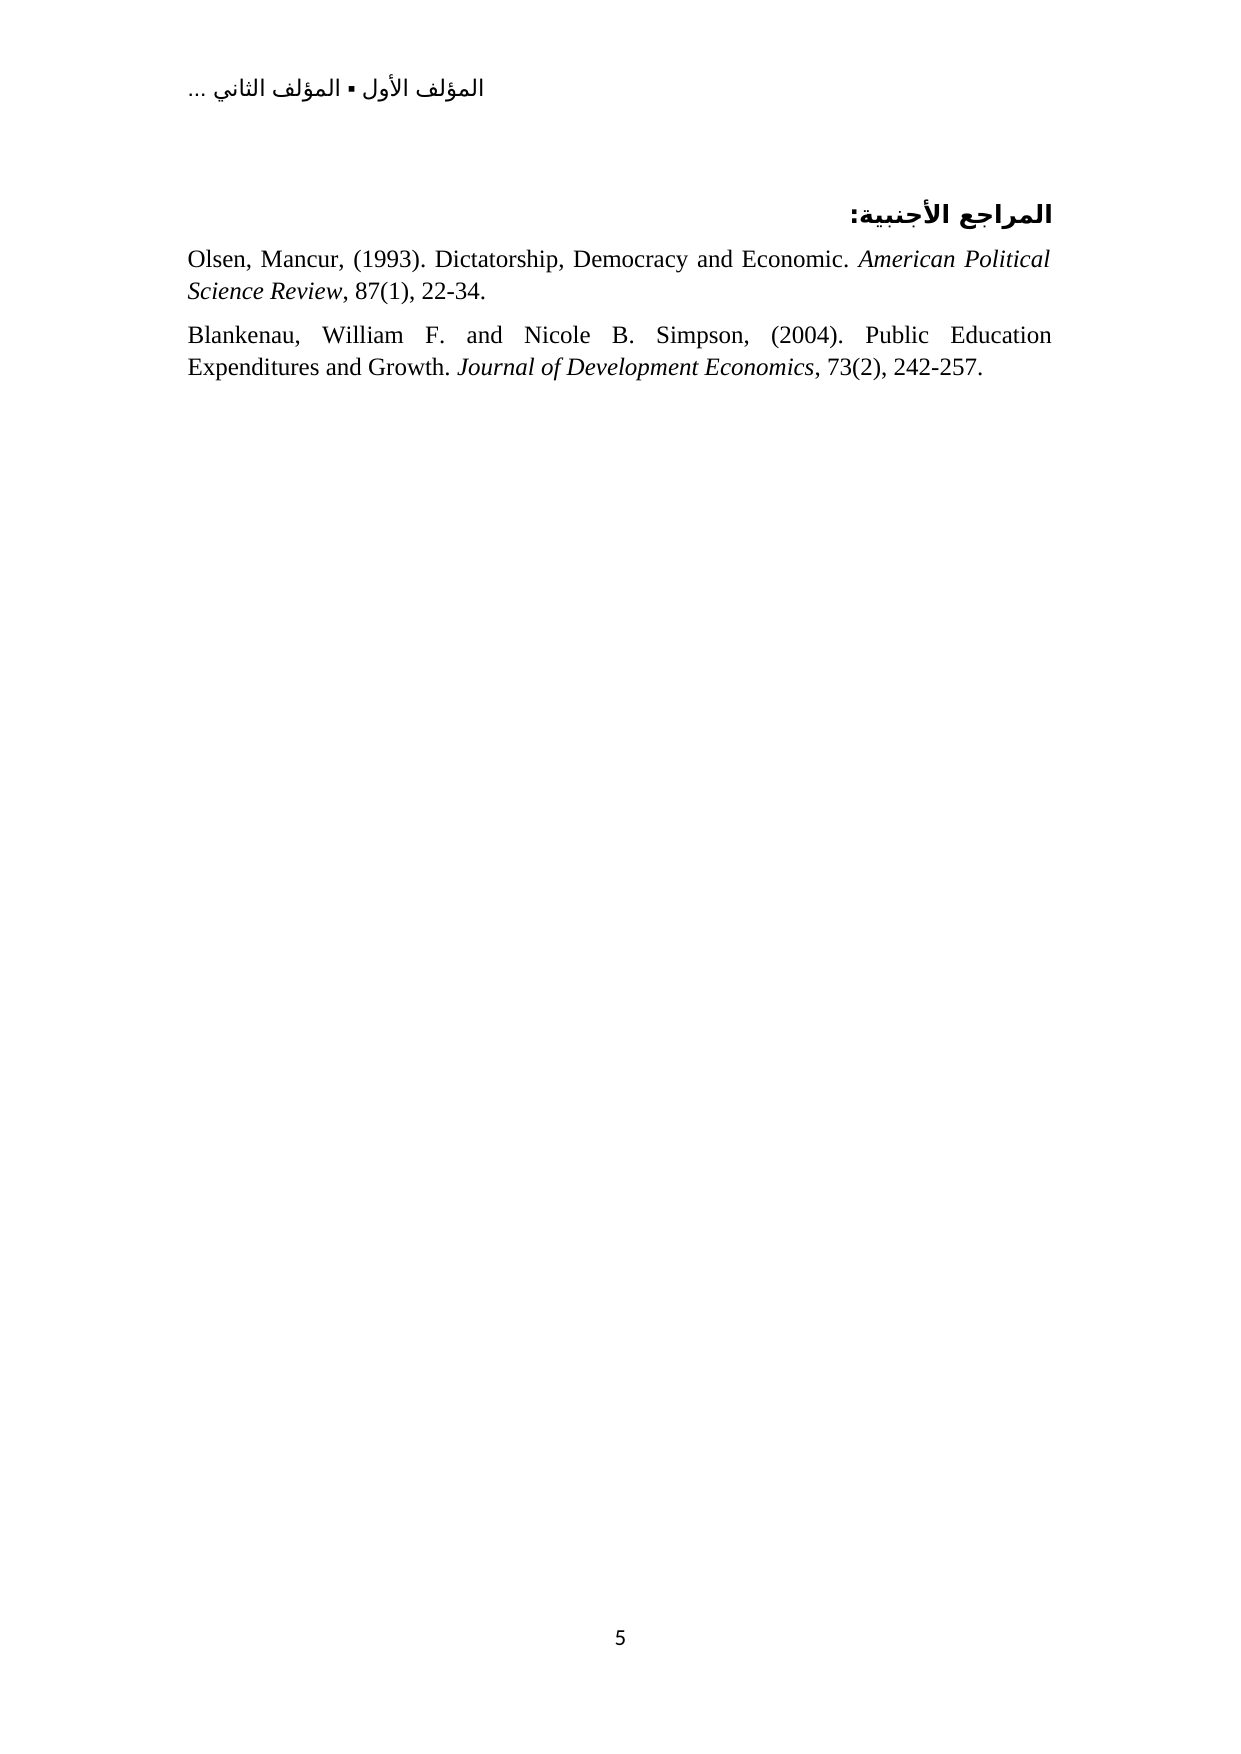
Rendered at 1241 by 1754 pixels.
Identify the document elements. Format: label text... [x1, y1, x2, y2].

text Blankenau, William F. and Nicole B. Simpson, (2004). Public Education Expenditures and Growth. Journal of Development Economics, 73(2), 242-257. [187, 320, 1053, 380]
text المراجع الأجنبية: [187, 200, 1053, 229]
text Olsen, Mancur, (1993). Dictatorship, Democracy and Economic. American Political Science Review, 87(1), 22-34. [187, 244, 1053, 305]
